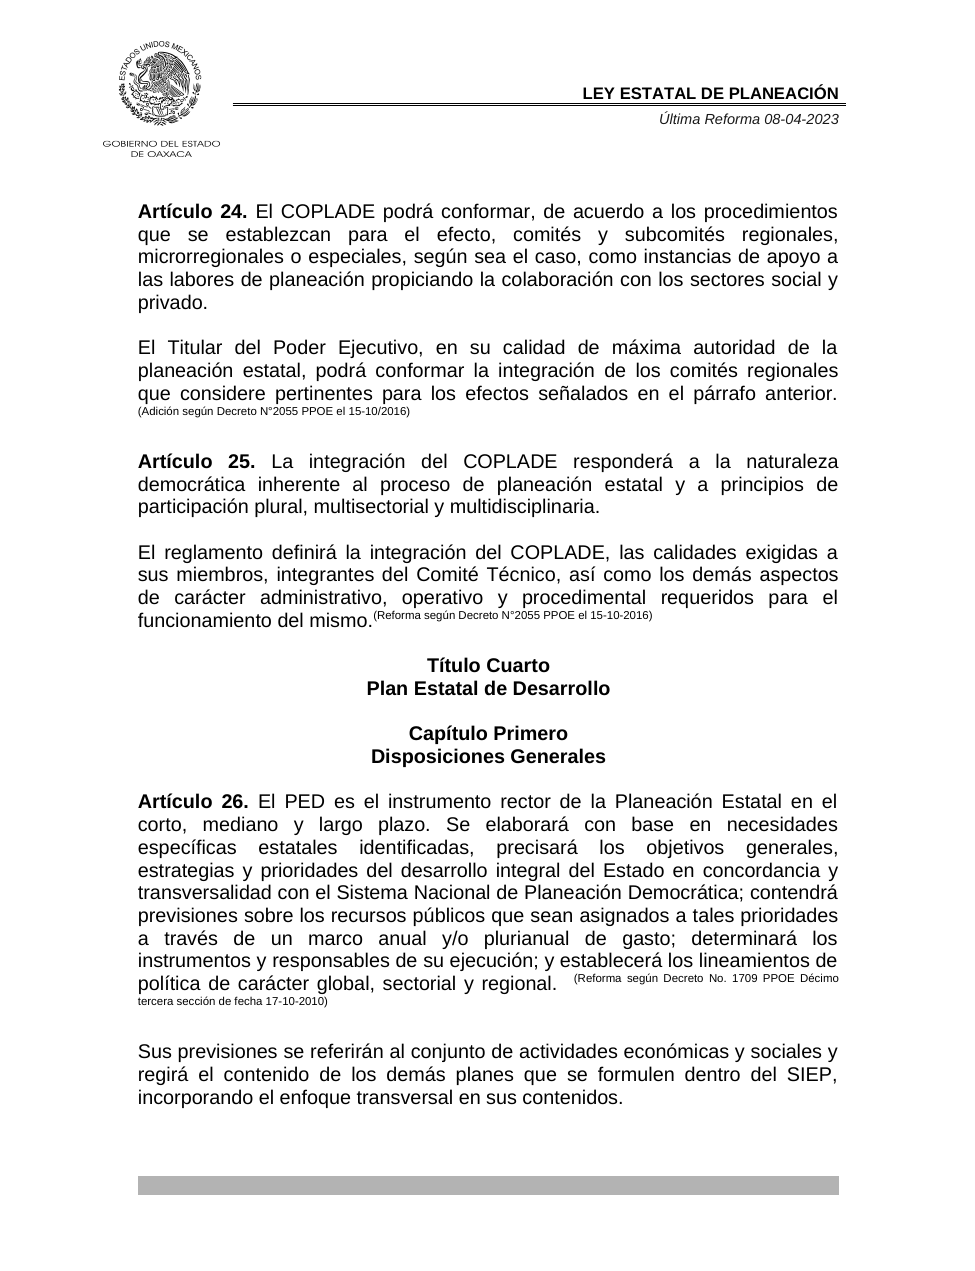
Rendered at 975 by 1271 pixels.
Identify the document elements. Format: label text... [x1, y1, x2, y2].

picture [100, 38, 223, 160]
text Disposiciones Generales [138, 745, 839, 768]
text Plan Estatal de Desarrollo [138, 677, 839, 699]
text El Titular del Poder Ejecutivo, en su calidad de máxima autoridad de la planeación estatal, podrá conformar la integración de los comités regionales que considere pertinentes para los efectos señalados en el párrafo anterior. (Adición según Decreto N°2055 PPOE el 15-10/2016) [138, 336, 839, 427]
text Artículo 26. El PED es el instrumento rector de la Planeación Estatal en el corto, mediano y largo plazo. Se elaborará con base en necesidades específicas estatales identificadas, precisará los objetivos generales, estrategias y prioridades del desarrollo integral del Estado en concordancia y transversalidad con el Sistema Nacional de Planeación Democrática; contendrá previsiones sobre los recursos públicos que sean asignados a tales prioridades a través de un marco anual y/o plurianual de gasto; determinará los instrumentos y responsables de su ejecución; y establecerá los lineamientos de política de carácter global, sectorial y regional. (Reforma según Decreto No. 1709 PPOE Décimo tercera sección de fecha 17-10-2010) [138, 790, 839, 1017]
text Artículo 25. La integración del COPLADE responderá a la naturaleza democrática inherente al proceso de planeación estatal y a principios de participación plural, multisectorial y multidisciplinaria. [138, 450, 839, 518]
text Sus previsiones se referirán al conjunto de actividades económicas y sociales y regirá el contenido de los demás planes que se formulen dentro del SIEP, incorporando el enfoque transversal en sus contenidos. [138, 1040, 839, 1108]
text Artículo 24. El COPLADE podrá conformar, de acuerdo a los procedimientos que se establezcan para el efecto, comités y subcomités regionales, microrregionales o especiales, según sea el caso, como instancias de apoyo a las labores de planeación propiciando la colaboración con los sectores social y privado. [138, 200, 839, 313]
text Título Cuarto [138, 654, 839, 677]
text Capítulo Primero [138, 722, 839, 745]
text El reglamento definirá la integración del COPLADE, las calidades exigidas a sus miembros, integrantes del Comité Técnico, así como los demás aspectos de carácter administrativo, operativo y procedimental requeridos para el funcionamiento del mismo.(Reforma según Decreto N°2055 PPOE el 15-10-2016) [138, 541, 839, 631]
